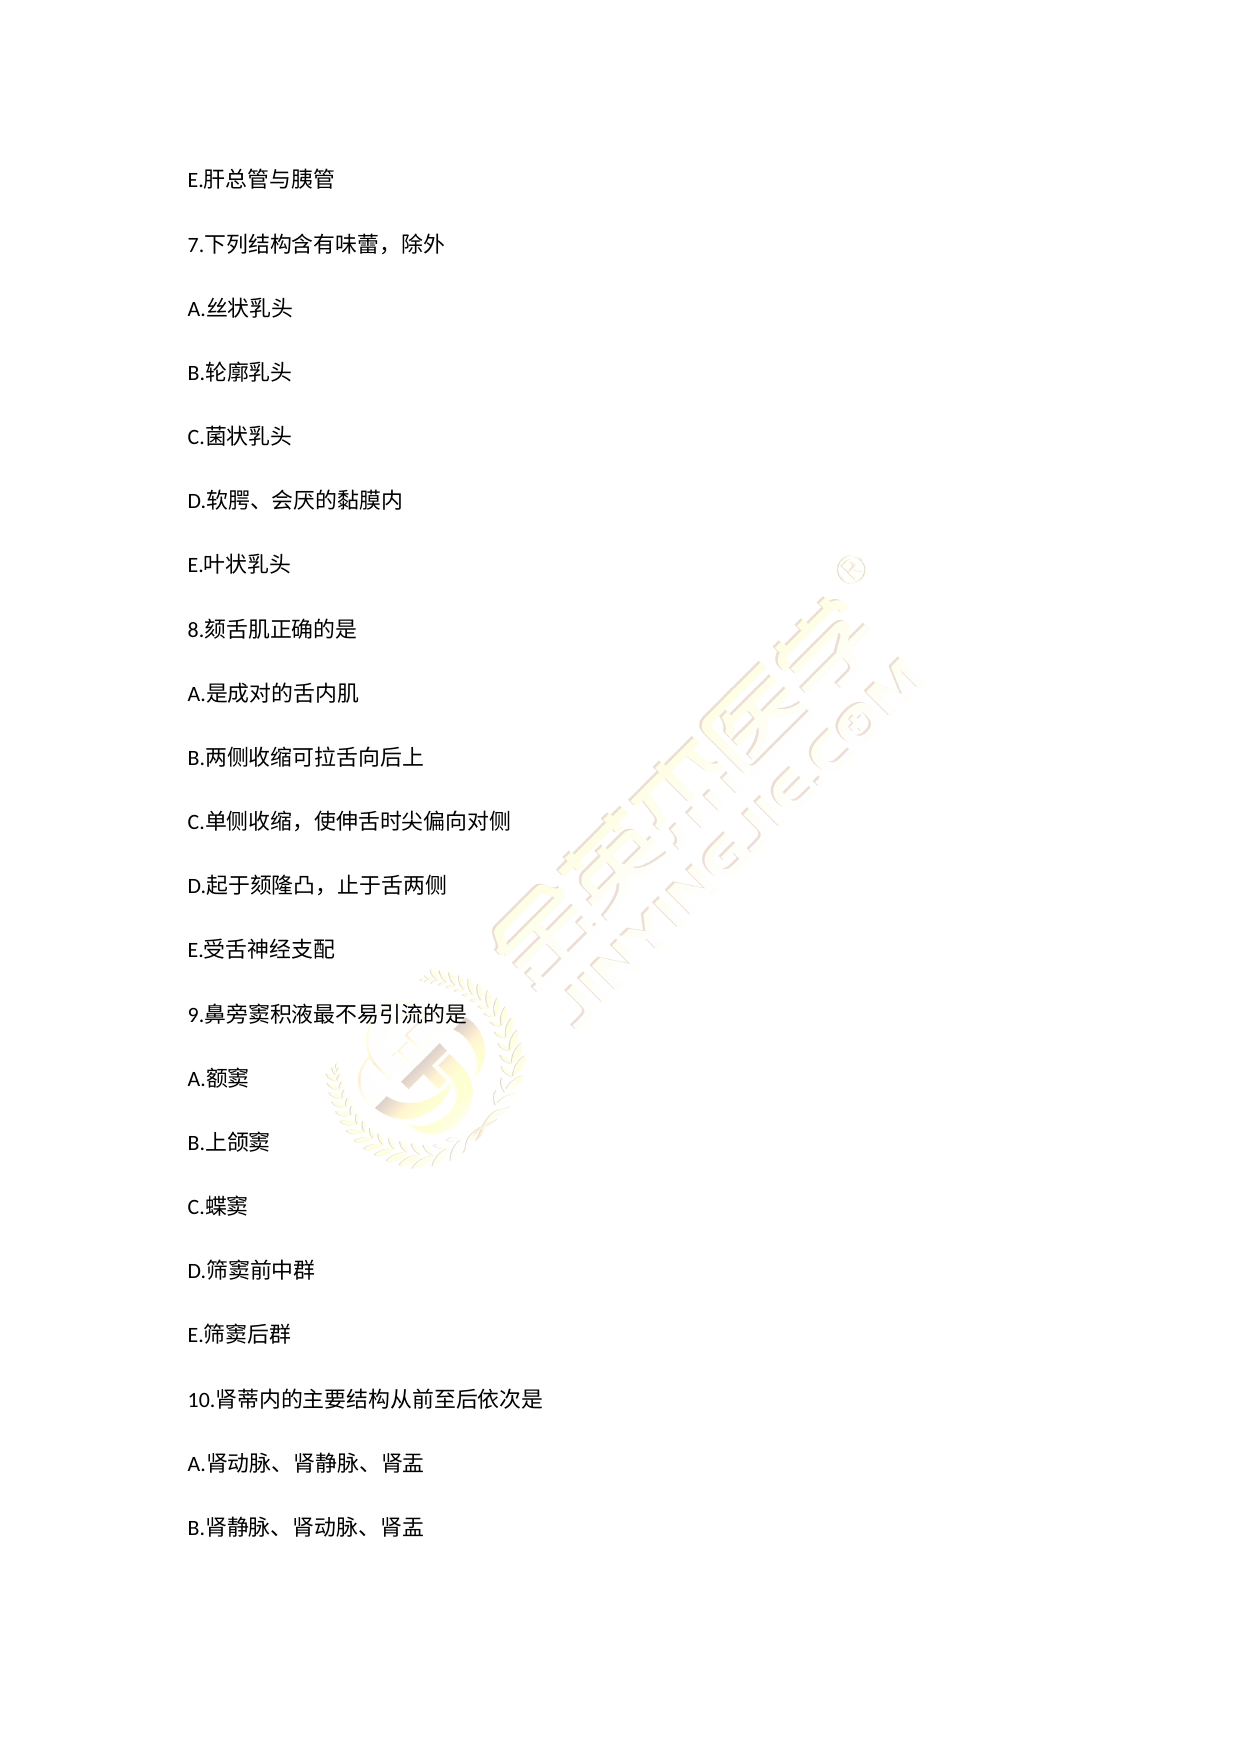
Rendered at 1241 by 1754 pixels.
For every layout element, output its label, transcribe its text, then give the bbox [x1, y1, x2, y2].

text B.两侧收缩可拉舌向后上 [187, 739, 1053, 772]
text C.菌状乳头 [187, 419, 1053, 451]
text A.丝状乳头 [187, 290, 1053, 323]
text B.轮廓乳头 [187, 354, 1053, 387]
text A.额窦 [187, 1060, 1053, 1093]
text A.是成对的舌内肌 [187, 675, 1053, 708]
text 10.肾蒂内的主要结构从前至后依次是 [187, 1381, 1053, 1414]
text 9.鼻旁窦积液最不易引流的是 [187, 996, 1053, 1029]
text B.肾静脉、肾动脉、肾盂 [187, 1509, 1053, 1542]
text B.上颌窦 [187, 1124, 1053, 1157]
text D.筛窦前中群 [187, 1253, 1053, 1285]
text C.蝶窦 [187, 1189, 1053, 1221]
text E.受舌神经支配 [187, 932, 1053, 964]
text D.起于颏隆凸，止于舌两侧 [187, 868, 1053, 900]
text 8.颏舌肌正确的是 [187, 611, 1053, 644]
text E.肝总管与胰管 [187, 162, 1053, 194]
text 7.下列结构含有味蕾，除外 [187, 226, 1053, 259]
text E.筛窦后群 [187, 1317, 1053, 1349]
text A.肾动脉、肾静脉、肾盂 [187, 1445, 1053, 1478]
text D.软腭、会厌的黏膜内 [187, 483, 1053, 515]
text E.叶状乳头 [187, 547, 1053, 579]
text C.单侧收缩，使伸舌时尖偏向对侧 [187, 804, 1053, 836]
